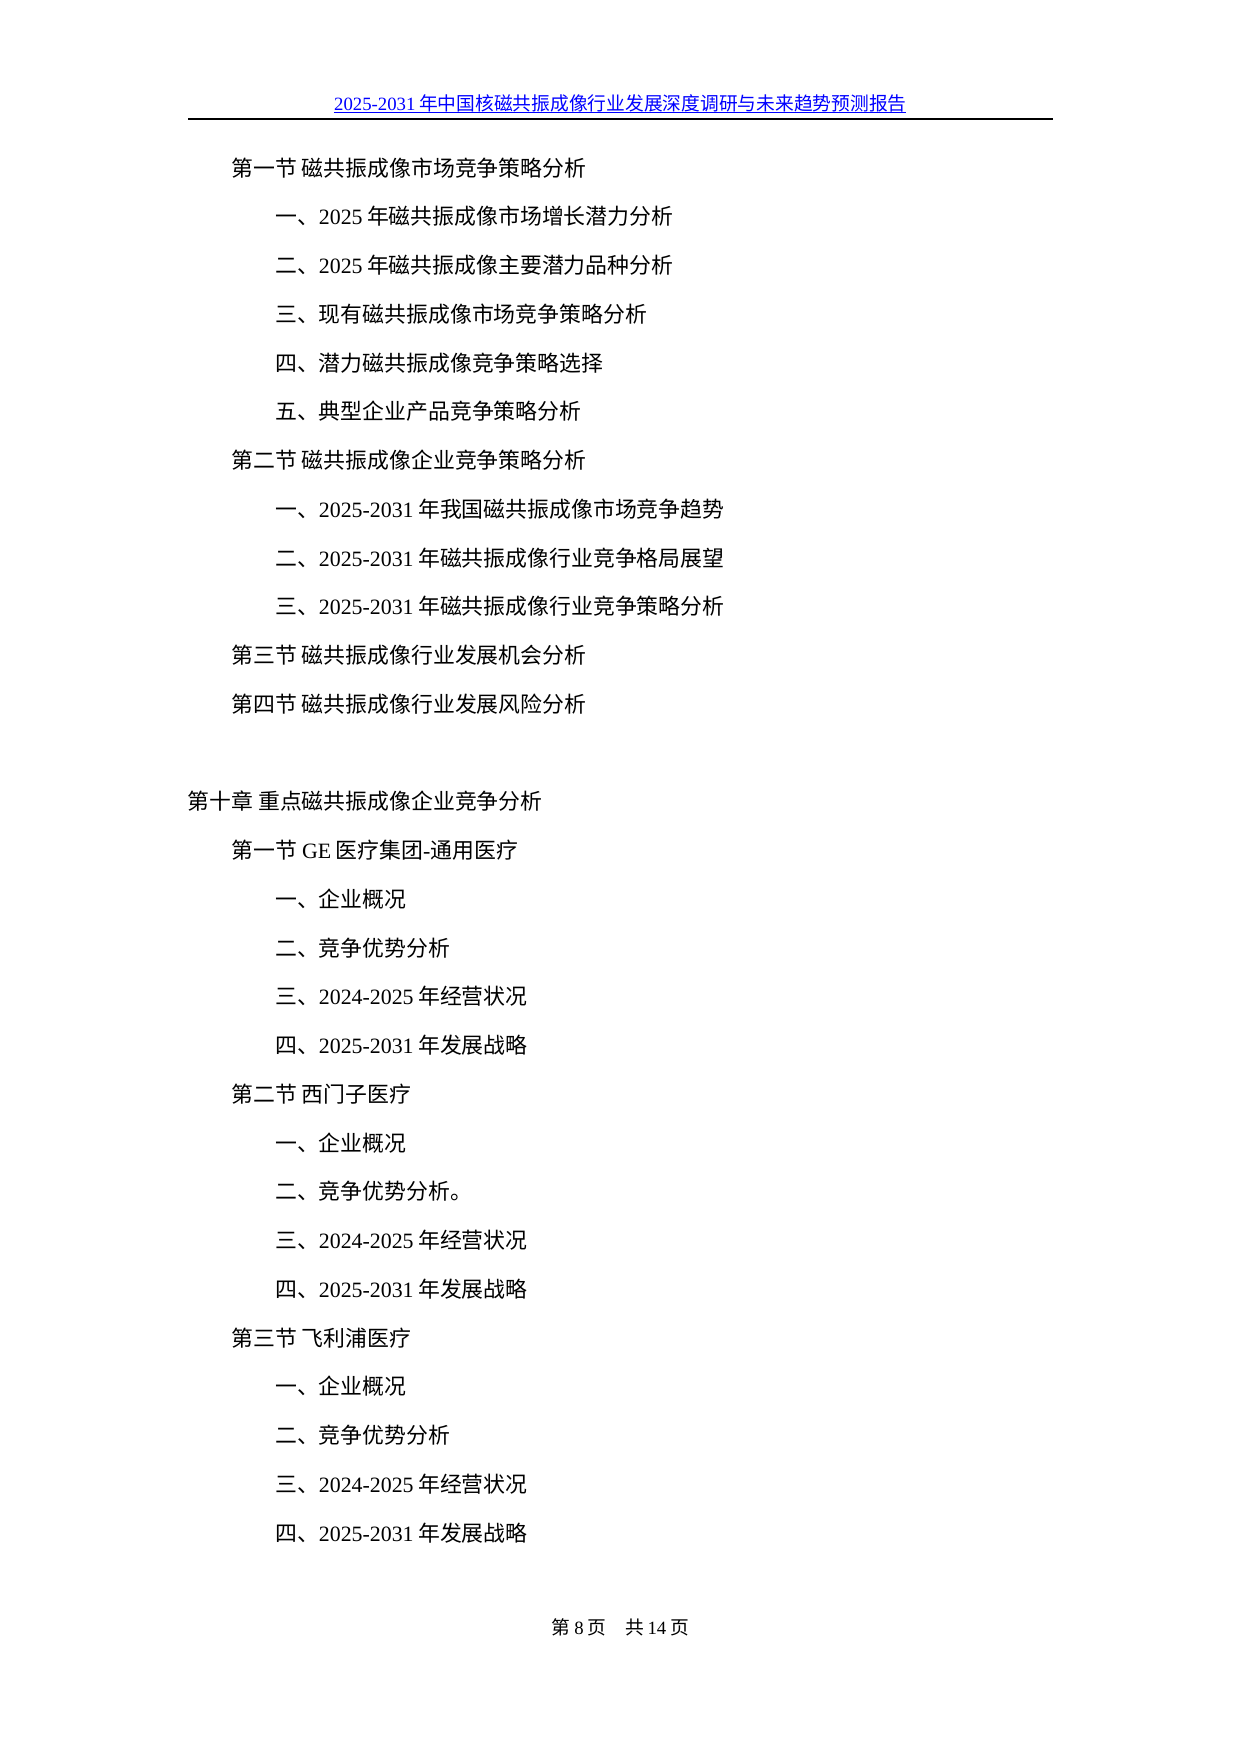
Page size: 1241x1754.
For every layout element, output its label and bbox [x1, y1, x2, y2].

text [187, 150, 1053, 1548]
